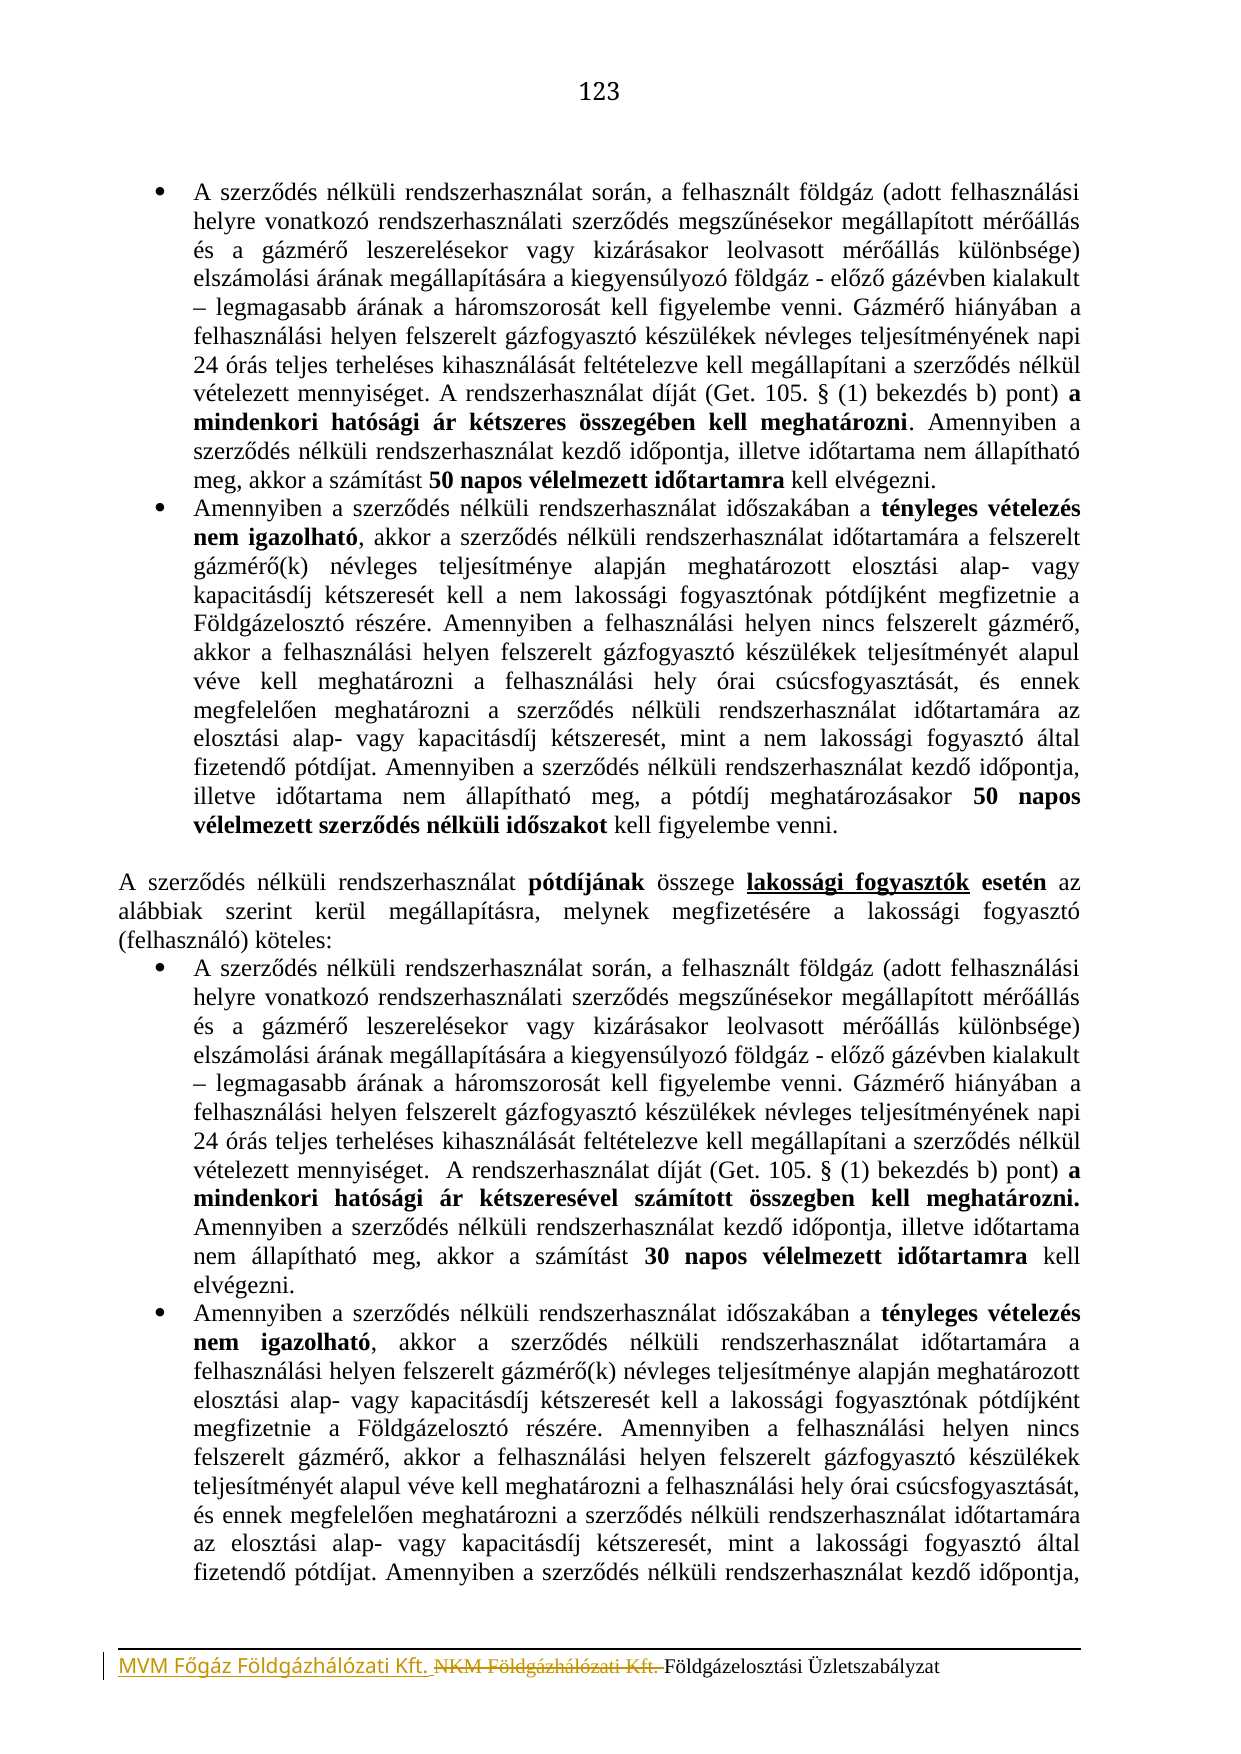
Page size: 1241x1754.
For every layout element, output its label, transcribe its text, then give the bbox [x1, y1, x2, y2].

list Amennyiben a szerződés nélküli rendszerhasználat időszakában a tényleges vételezés nem igazolható, akkor a szerződés nélküli rendszerhasználat időtartamára a felszerelt gázmérő(k) névleges teljesítménye alapján meghatározott elosztási alap- vagy kapacitásdíj kétszeresét kell a nem lakossági fogyasztónak pótdíjként megfizetnie a Földgázelosztó részére. Amennyiben a felhasználási helyen nincs felszerelt gázmérő, akkor a felhasználási helyen felszerelt gázfogyasztó készülékek teljesítményét alapul véve kell meghatározni a felhasználási hely órai csúcsfogyasztását, és ennek megfelelően meghatározni a szerződés nélküli rendszerhasználat időtartamára az elosztási alap- vagy kapacitásdíj kétszeresét, mint a nem lakossági fogyasztó által fizetendő pótdíjat. Amennyiben a szerződés nélküli rendszerhasználat kezdő időpontja, illetve időtartama nem állapítható meg, a pótdíj meghatározásakor 50 napos vélelmezett szerződés nélküli időszakot kell figyelembe venni. [156, 493, 1081, 838]
list A szerződés nélküli rendszerhasználat során, a felhasznált földgáz (adott felhasználási helyre vonatkozó rendszerhasználati szerződés megszűnésekor megállapított mérőállás és a gázmérő leszerelésekor vagy kizárásakor leolvasott mérőállás különbsége) elszámolási árának megállapítására a kiegyensúlyozó földgáz - előző gázévben kialakult – legmagasabb árának a háromszorosát kell figyelembe venni. Gázmérő hiányában a felhasználási helyen felszerelt gázfogyasztó készülékek névleges teljesítményének napi 24 órás teljes terheléses kihasználását feltételezve kell megállapítani a szerződés nélkül vételezett mennyiséget. A rendszerhasználat díját (Get. 105. § (1) bekezdés b) pont) a mindenkori hatósági ár kétszeres összegében kell meghatározni. Amennyiben a szerződés nélküli rendszerhasználat kezdő időpontja, illetve időtartama nem állapítható meg, akkor a számítást 50 napos vélelmezett időtartamra kell elvégezni. [156, 177, 1081, 493]
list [156, 1298, 1081, 1586]
list A szerződés nélküli rendszerhasználat során, a felhasznált földgáz (adott felhasználási helyre vonatkozó rendszerhasználati szerződés megszűnésekor megállapított mérőállás és a gázmérő leszerelésekor vagy kizárásakor leolvasott mérőállás különbsége) elszámolási árának megállapítására a kiegyensúlyozó földgáz - előző gázévben kialakult – legmagasabb árának a háromszorosát kell figyelembe venni. Gázmérő hiányában a felhasználási helyen felszerelt gázfogyasztó készülékek névleges teljesítményének napi 24 órás teljes terheléses kihasználását feltételezve kell megállapítani a szerződés nélkül vételezett mennyiséget. A rendszerhasználat díját (Get. 105. § (1) bekezdés b) pont) a mindenkori hatósági ár kétszeresével számított összegben kell meghatározni. Amennyiben a szerződés nélküli rendszerhasználat kezdő időpontja, illetve időtartama nem állapítható meg, akkor a számítást 30 napos vélelmezett időtartamra kell elvégezni. [156, 953, 1081, 1298]
text A szerződés nélküli rendszerhasználat pótdíjának összege lakossági fogyasztók esetén az alábbiak szerint kerül megállapításra, melynek megfizetésére a lakossági fogyasztó (felhasználó) köteles: [118, 867, 1081, 953]
